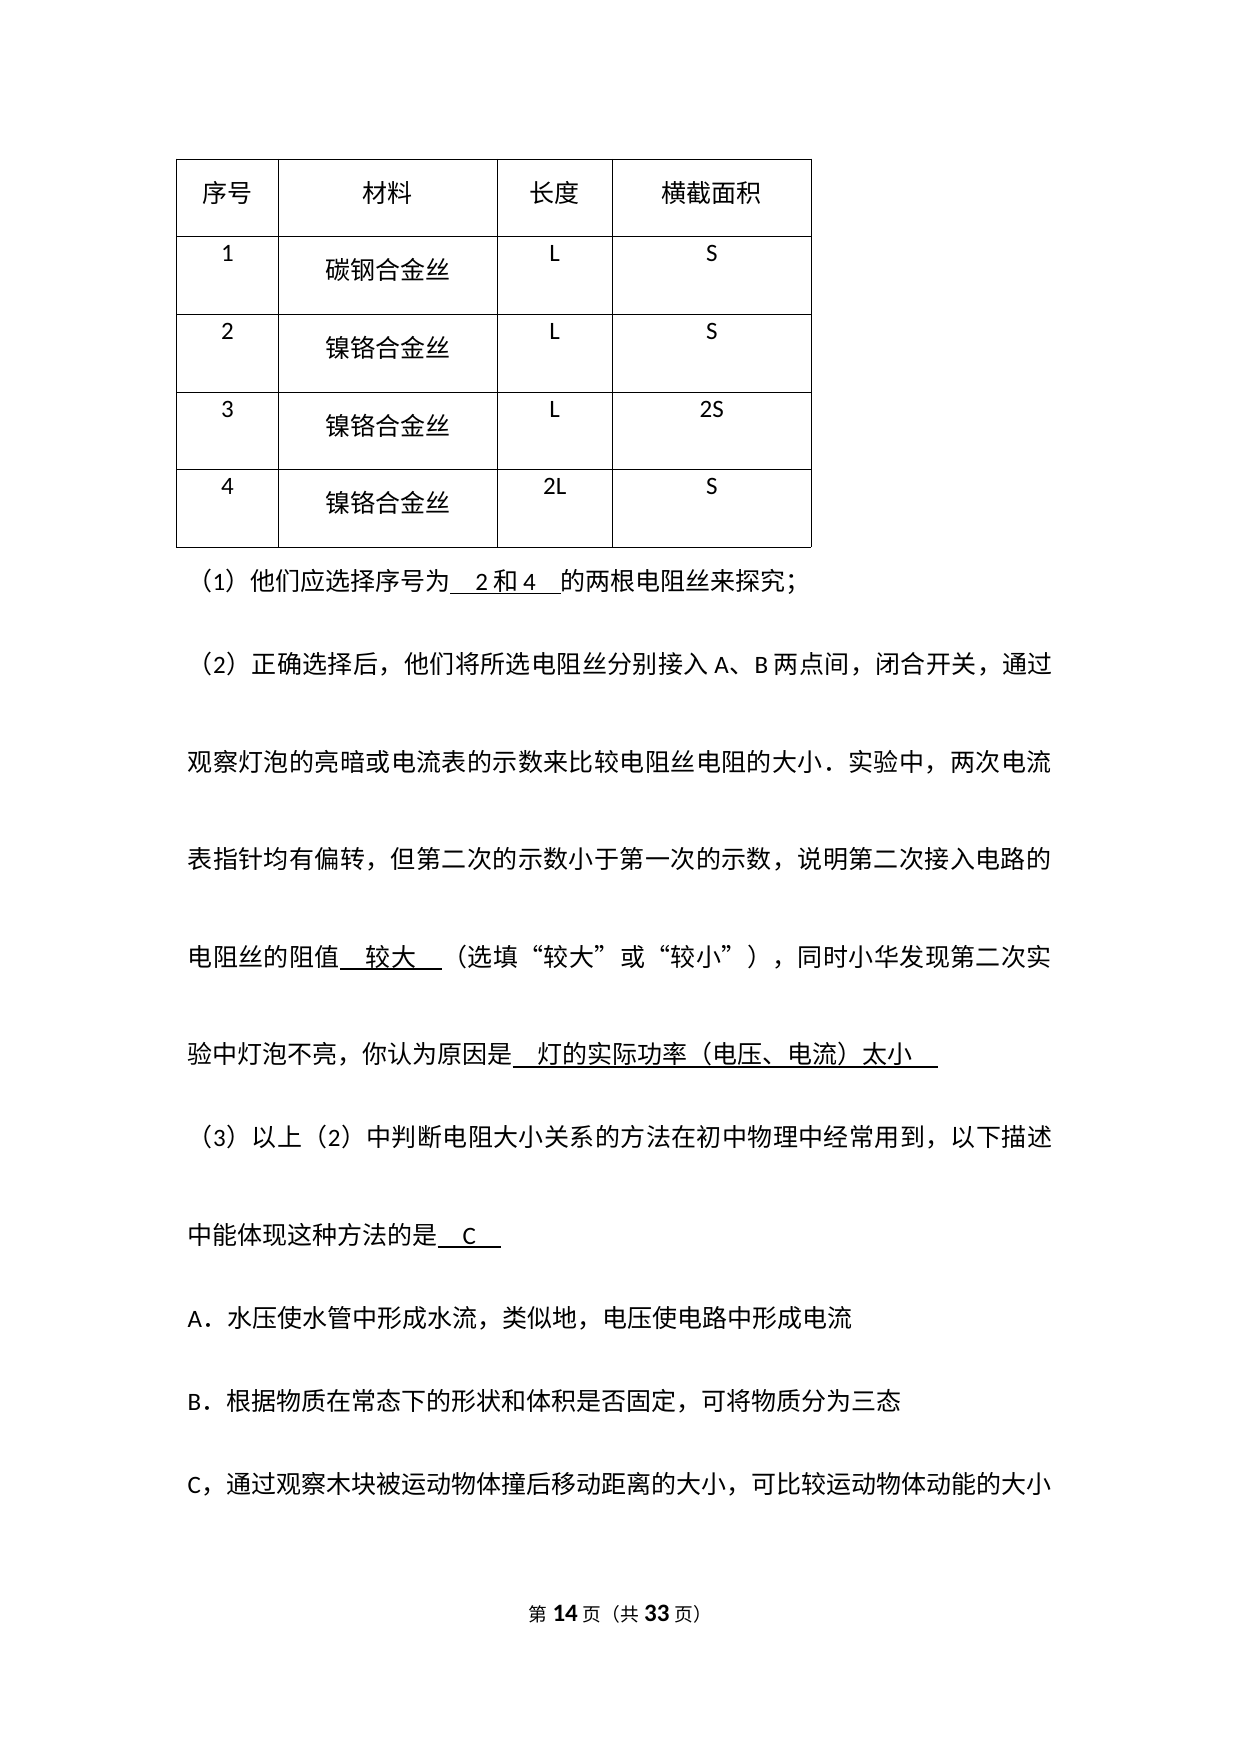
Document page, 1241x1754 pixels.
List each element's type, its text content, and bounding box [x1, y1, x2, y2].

table_cell 2L [498, 470, 612, 547]
table_cell 镍铬合金丝 [279, 393, 497, 469]
table_cell S [613, 470, 811, 547]
text B．根据物质在常态下的形状和体积是否固定，可将物质分为三态 [187, 1367, 1053, 1432]
table_cell 镍铬合金丝 [279, 470, 497, 547]
table_cell 碳钢合金丝 [279, 237, 497, 314]
table_cell 1 [177, 237, 278, 314]
text （1）他们应选择序号为 2和4 的两根电阻丝来探究； [187, 547, 1053, 612]
text A．水压使水管中形成水流，类似地，电压使电路中形成电流 [187, 1284, 1053, 1349]
table_cell 3 [177, 393, 278, 469]
table_cell 镍铬合金丝 [279, 315, 497, 392]
table_cell L [498, 237, 612, 314]
text （3）以上（2）中判断电阻大小关系的方法在初中物理中经常用到，以下描述中能体现这种方法的是 C [187, 1103, 1053, 1266]
table_header 长度 [498, 160, 612, 236]
table_cell 2 [177, 315, 278, 392]
table_cell L [498, 393, 612, 469]
table_header 横截面积 [613, 160, 811, 236]
table_cell S [613, 315, 811, 392]
table_cell S [613, 237, 811, 314]
text C，通过观察木块被运动物体撞后移动距离的大小，可比较运动物体动能的大小 [187, 1450, 1053, 1515]
table_cell 4 [177, 470, 278, 547]
table_cell L [498, 315, 612, 392]
text （2）正确选择后，他们将所选电阻丝分别接入A、B两点间，闭合开关，通过观察灯泡的亮暗或电流表的示数来比较电阻丝电阻的大小．实验中，两次电流表指针均有偏转，但第二次的示数小于第一次的示数，说明第二次接入电路的电阻丝的阻值 较大 （选填“较大”或“较小”），同时小华发现第二次实验中灯泡不亮，你认为原因是 灯的实际功率（电压、电流）太小 [187, 630, 1053, 1085]
table_cell 2S [613, 393, 811, 469]
table_header 序号 [177, 160, 278, 236]
table_header 材料 [279, 160, 497, 236]
